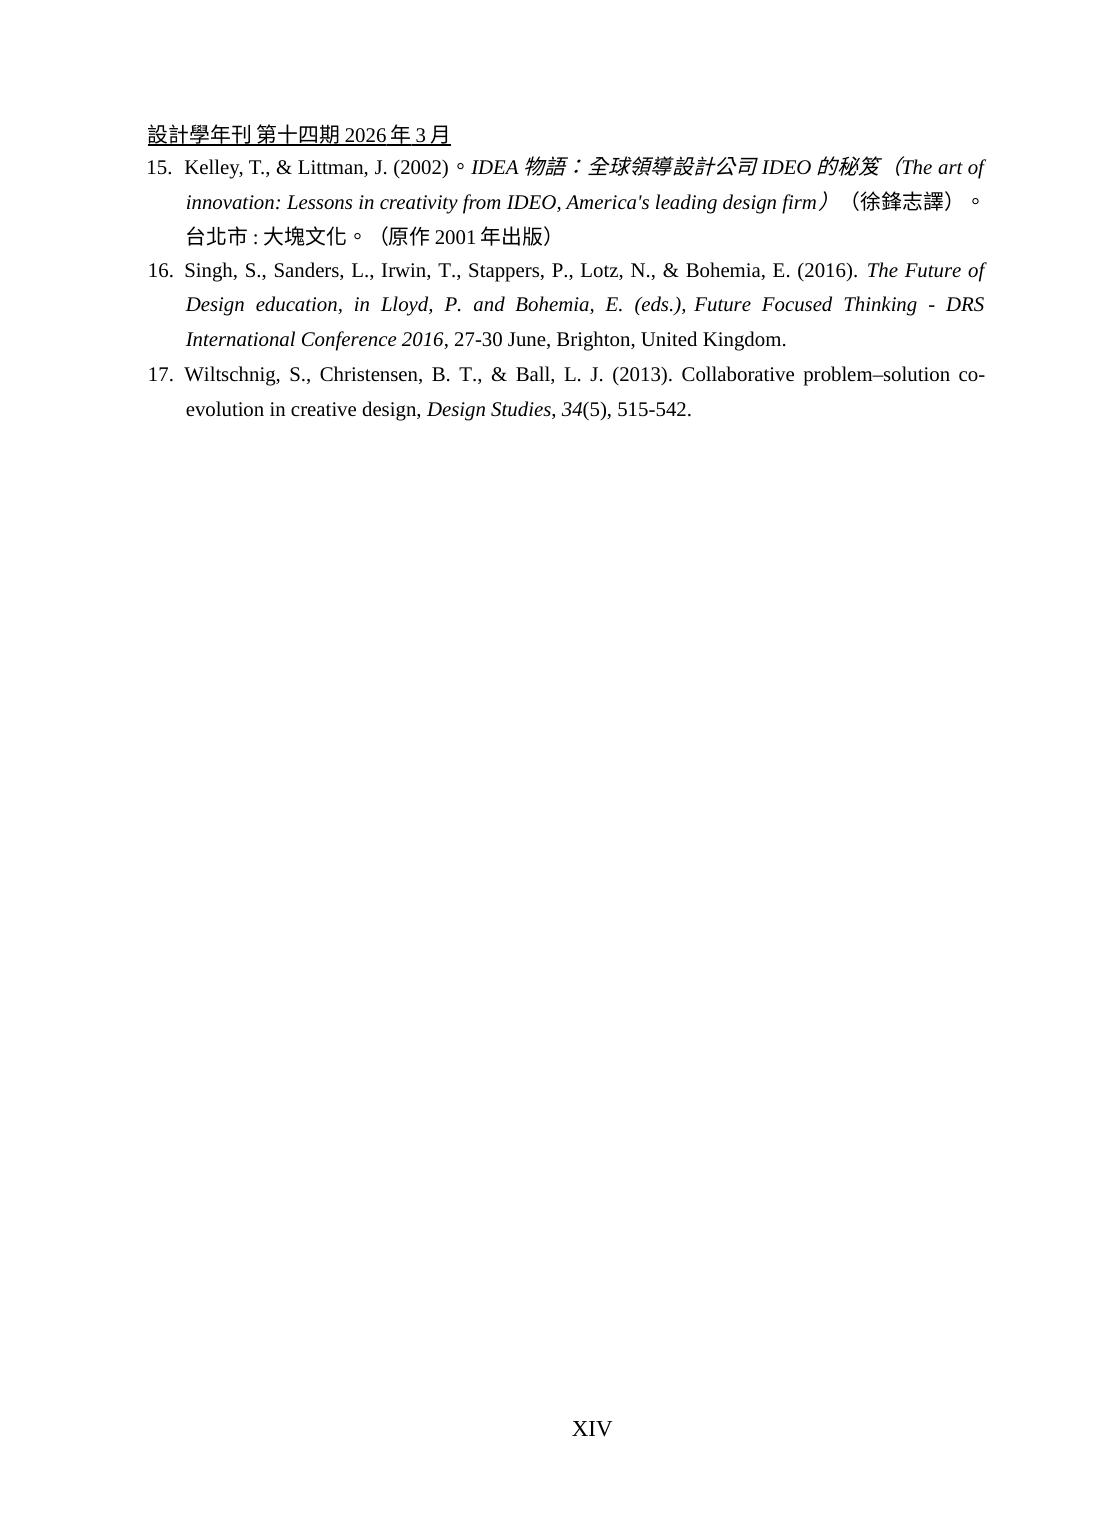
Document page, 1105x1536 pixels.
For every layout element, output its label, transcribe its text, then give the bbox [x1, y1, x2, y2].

list Kelley, T., & Littman, J. (2002)。IDEA物語：全球領導設計公司IDEO的秘笈（The art of innovation: Lessons in creativity from IDEO, America's leading design firm）（徐鋒志譯）。台北市 : 大塊文化。（原作2001年出版） [146, 148, 986, 252]
list Singh, S., Sanders, L., Irwin, T., Stappers, P., Lotz, N., & Bohemia, E. (2016). The Future of Design education, in Lloyd, P. and Bohemia, E. (eds.), Future Focused Thinking - DRS International Conference 2016, 27-30 June, Brighton, United Kingdom. [148, 252, 986, 356]
list Wiltschnig, S., Christensen, B. T., & Ball, L. J. (2013). Collaborative problem–solution co-evolution in creative design, Design Studies, 34(5), 515-542. [148, 356, 986, 426]
